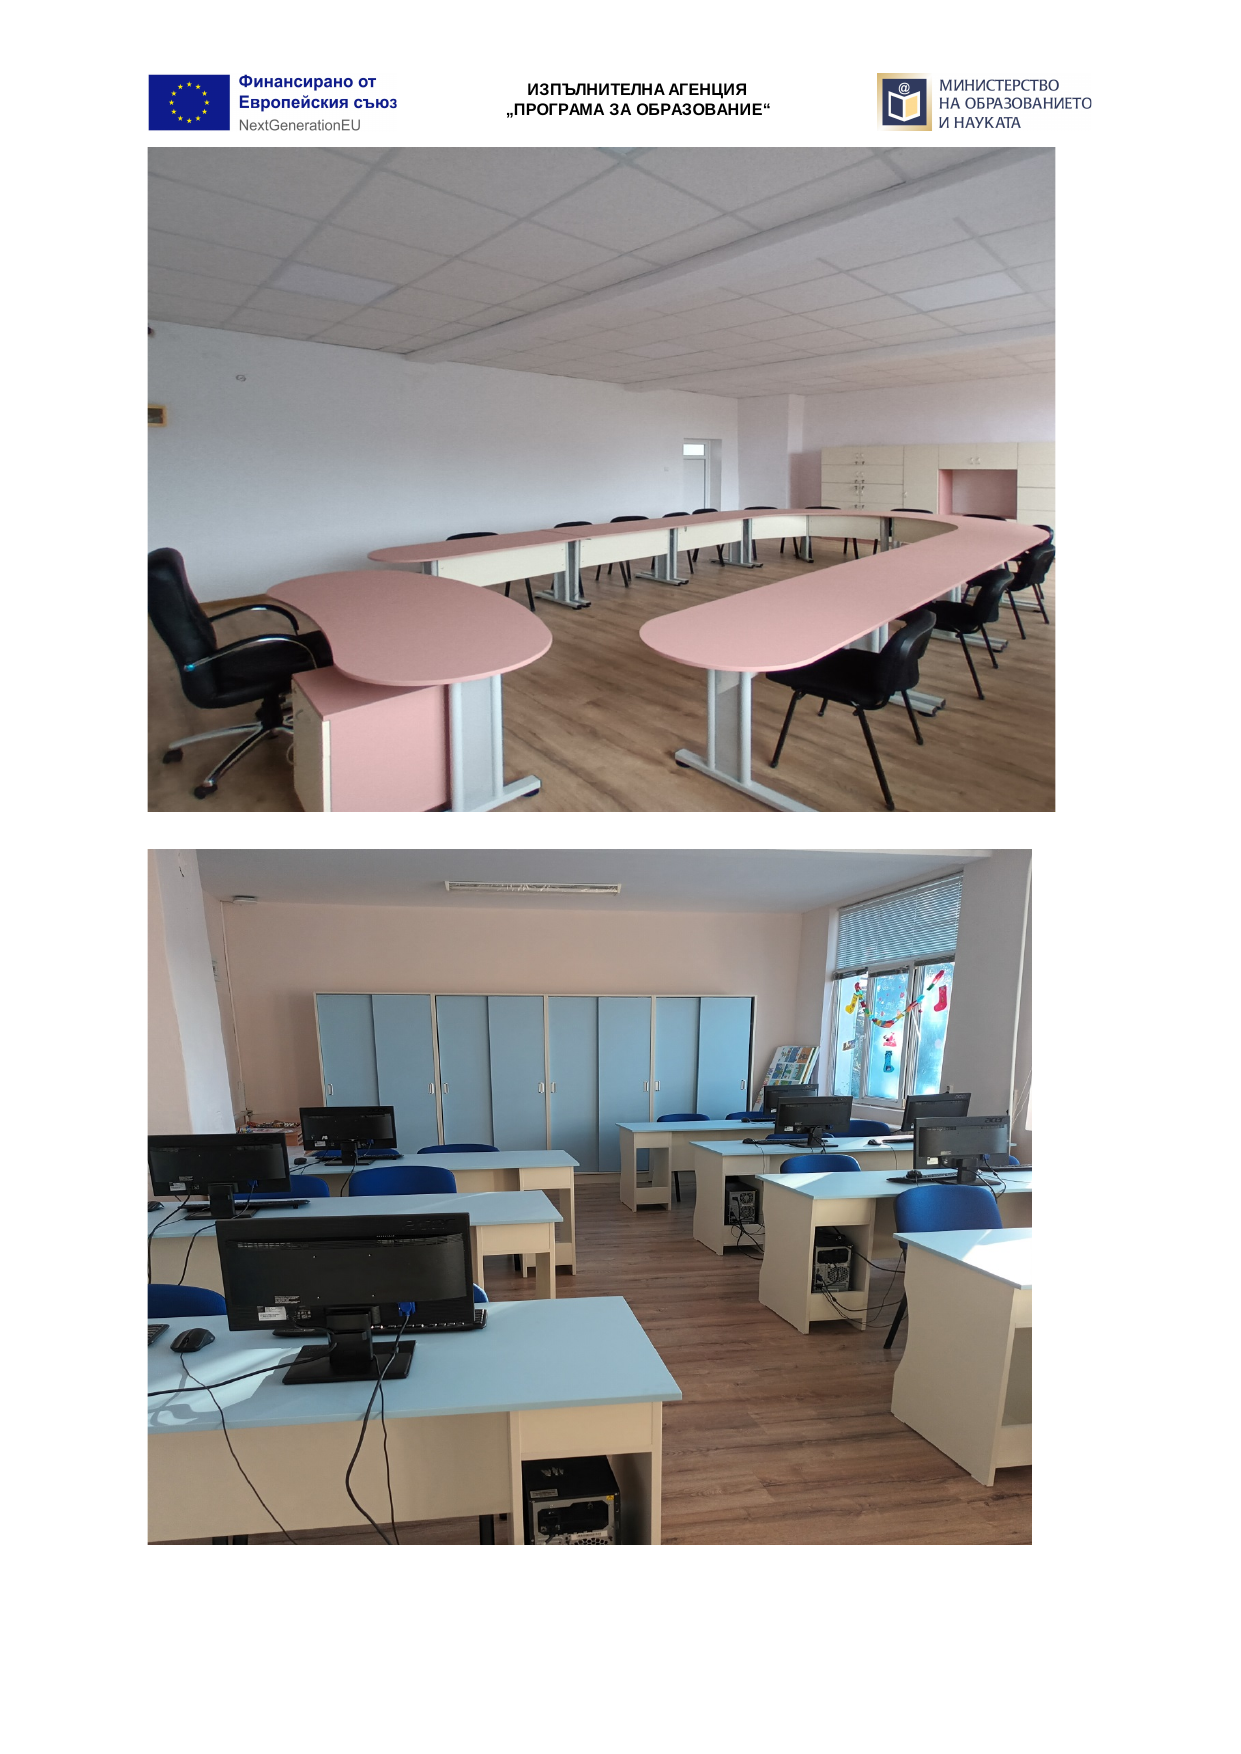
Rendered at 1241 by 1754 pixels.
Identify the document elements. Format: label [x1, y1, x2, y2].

picture [147, 147, 1056, 812]
picture [147, 849, 1032, 1545]
